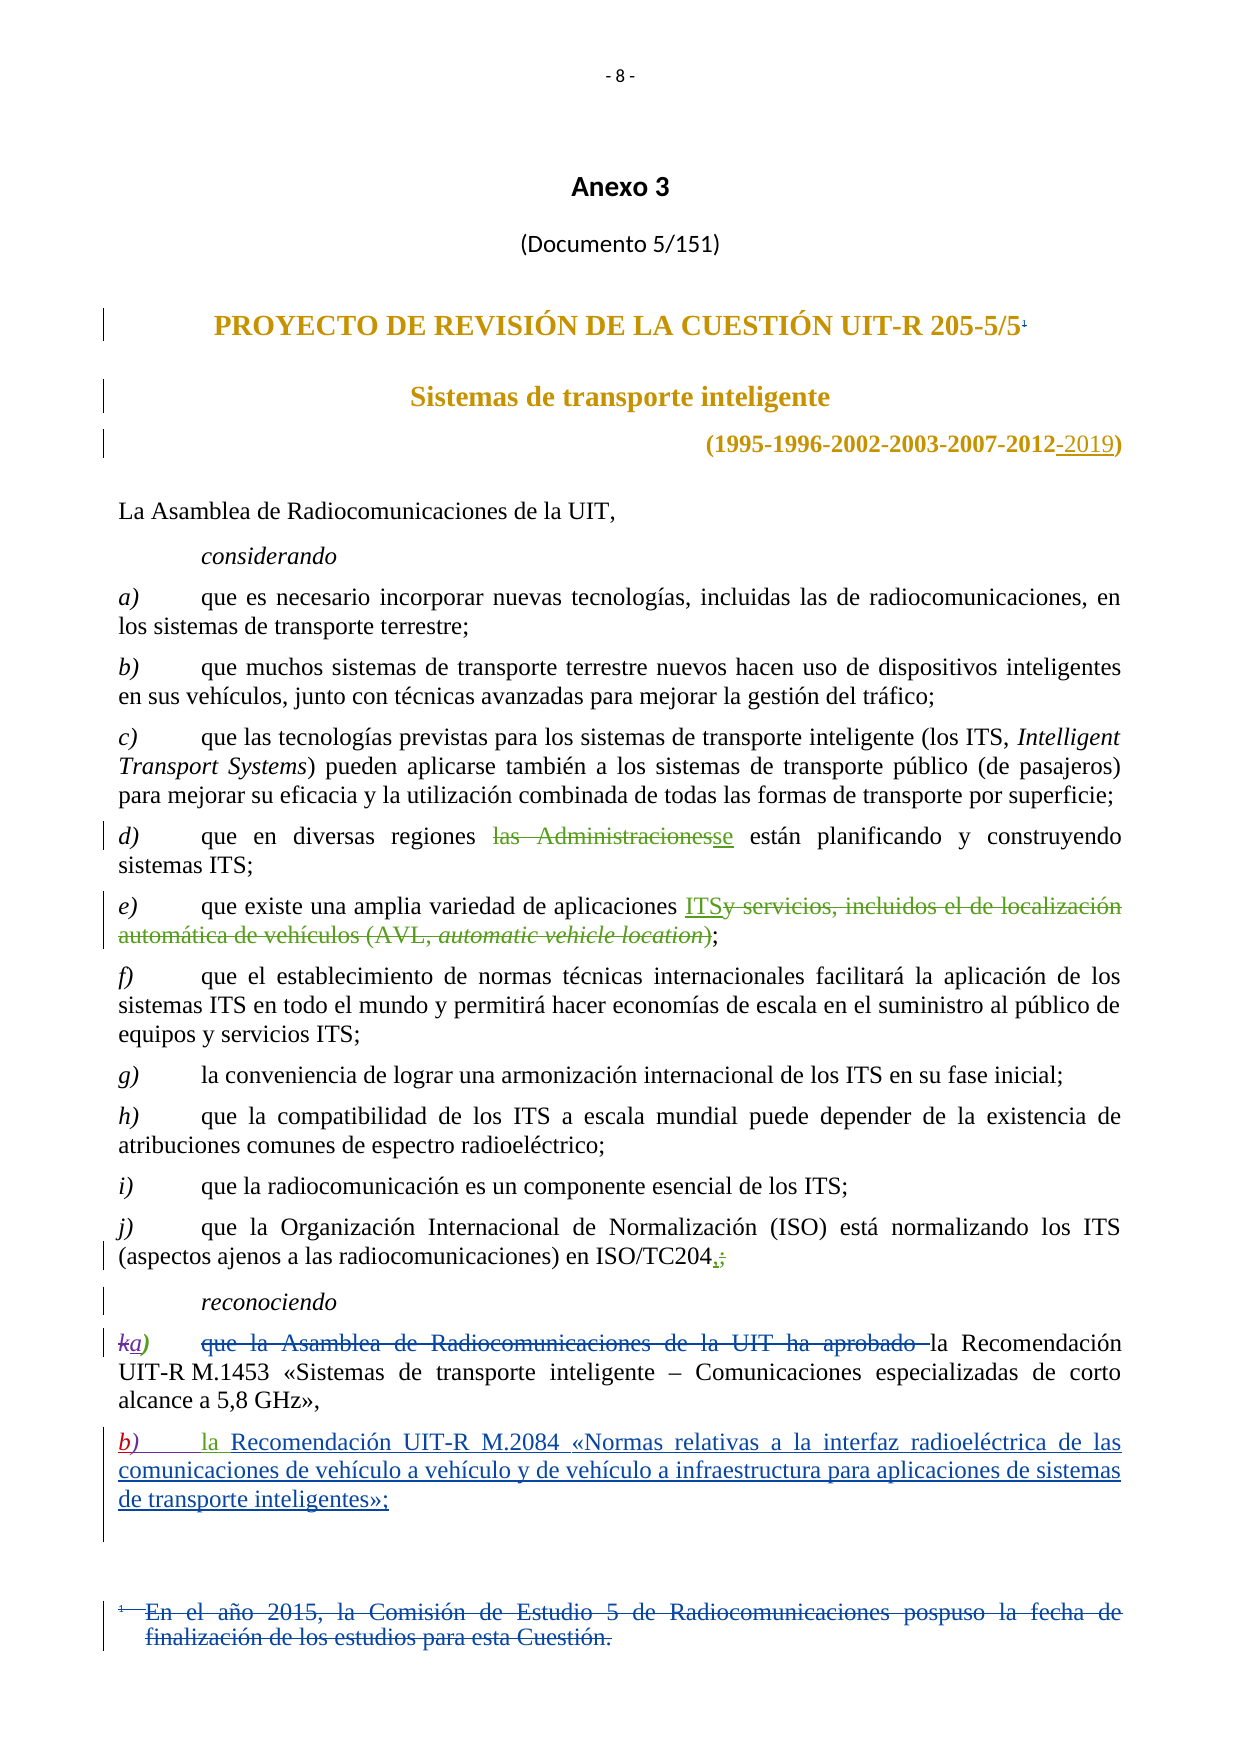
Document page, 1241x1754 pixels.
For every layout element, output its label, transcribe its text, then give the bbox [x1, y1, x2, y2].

text Anexo 3 [118, 168, 1122, 204]
text La Asamblea de Radiocomunicaciones de la UIT, [118, 496, 1122, 524]
text (1995-1996-2002-2003-2007-2012) [118, 429, 1122, 458]
text (Documento 5/151) [118, 229, 1122, 258]
text reconociendo [201, 1287, 1122, 1315]
text e) que existe una amplia variedad de aplicaciones ; [118, 891, 1122, 949]
text i) que la radiocomunicación es un componente esencial de los ITS; [118, 1171, 1122, 1200]
text PROYECTO DE REVISIÓN DE LA CUESTIÓN uit-r 205-5/5 [118, 308, 1122, 341]
text h) que la compatibilidad de los ITS a escala mundial puede depender de la existencia de atribuciones comunes de espectro radioeléctrico; [118, 1101, 1122, 1159]
text c) que las tecnologías previstas para los sistemas de transporte inteligente (los ITS, Intelligent Transport Systems) pueden aplicarse también a los sistemas de transporte público (de pasajeros) para mejorar su eficacia y la utilización combinada de todas las formas de transporte por superficie; [118, 722, 1122, 809]
text j) que la Organización Internacional de Normalización (ISO) está normalizando los ITS (aspectos ajenos a las radiocomunicaciones) en ISO/TC204 [118, 1212, 1122, 1270]
text considerando [201, 541, 1122, 570]
title Sistemas de transporte inteligente [118, 379, 1122, 412]
text f) que el establecimiento de normas técnicas internacionales facilitará la aplicación de los sistemas ITS en todo el mundo y permitirá hacer economías de escala en el suministro al público de equipos y servicios ITS; [118, 961, 1122, 1047]
text ) la Recomendación UIT-R M.1453 «Sistemas de transporte inteligente – Comunicaciones especializadas de corto alcance a 5,8 GHz», [118, 1328, 1122, 1414]
text d) que en diversas regiones están planificando y construyendo sistemas ITS; [118, 821, 1122, 879]
text b) que muchos sistemas de transporte terrestre nuevos hacen uso de dispositivos inteligentes en sus vehículos, junto con técnicas avanzadas para mejorar la gestión del tráfico; [118, 652, 1122, 710]
text g) la conveniencia de lograr una armonización internacional de los ITS en su fase inicial; [118, 1060, 1122, 1089]
text a) que es necesario incorporar nuevas tecnologías, incluidas las de radiocomunicaciones, en los sistemas de transporte terrestre; [118, 582, 1122, 640]
